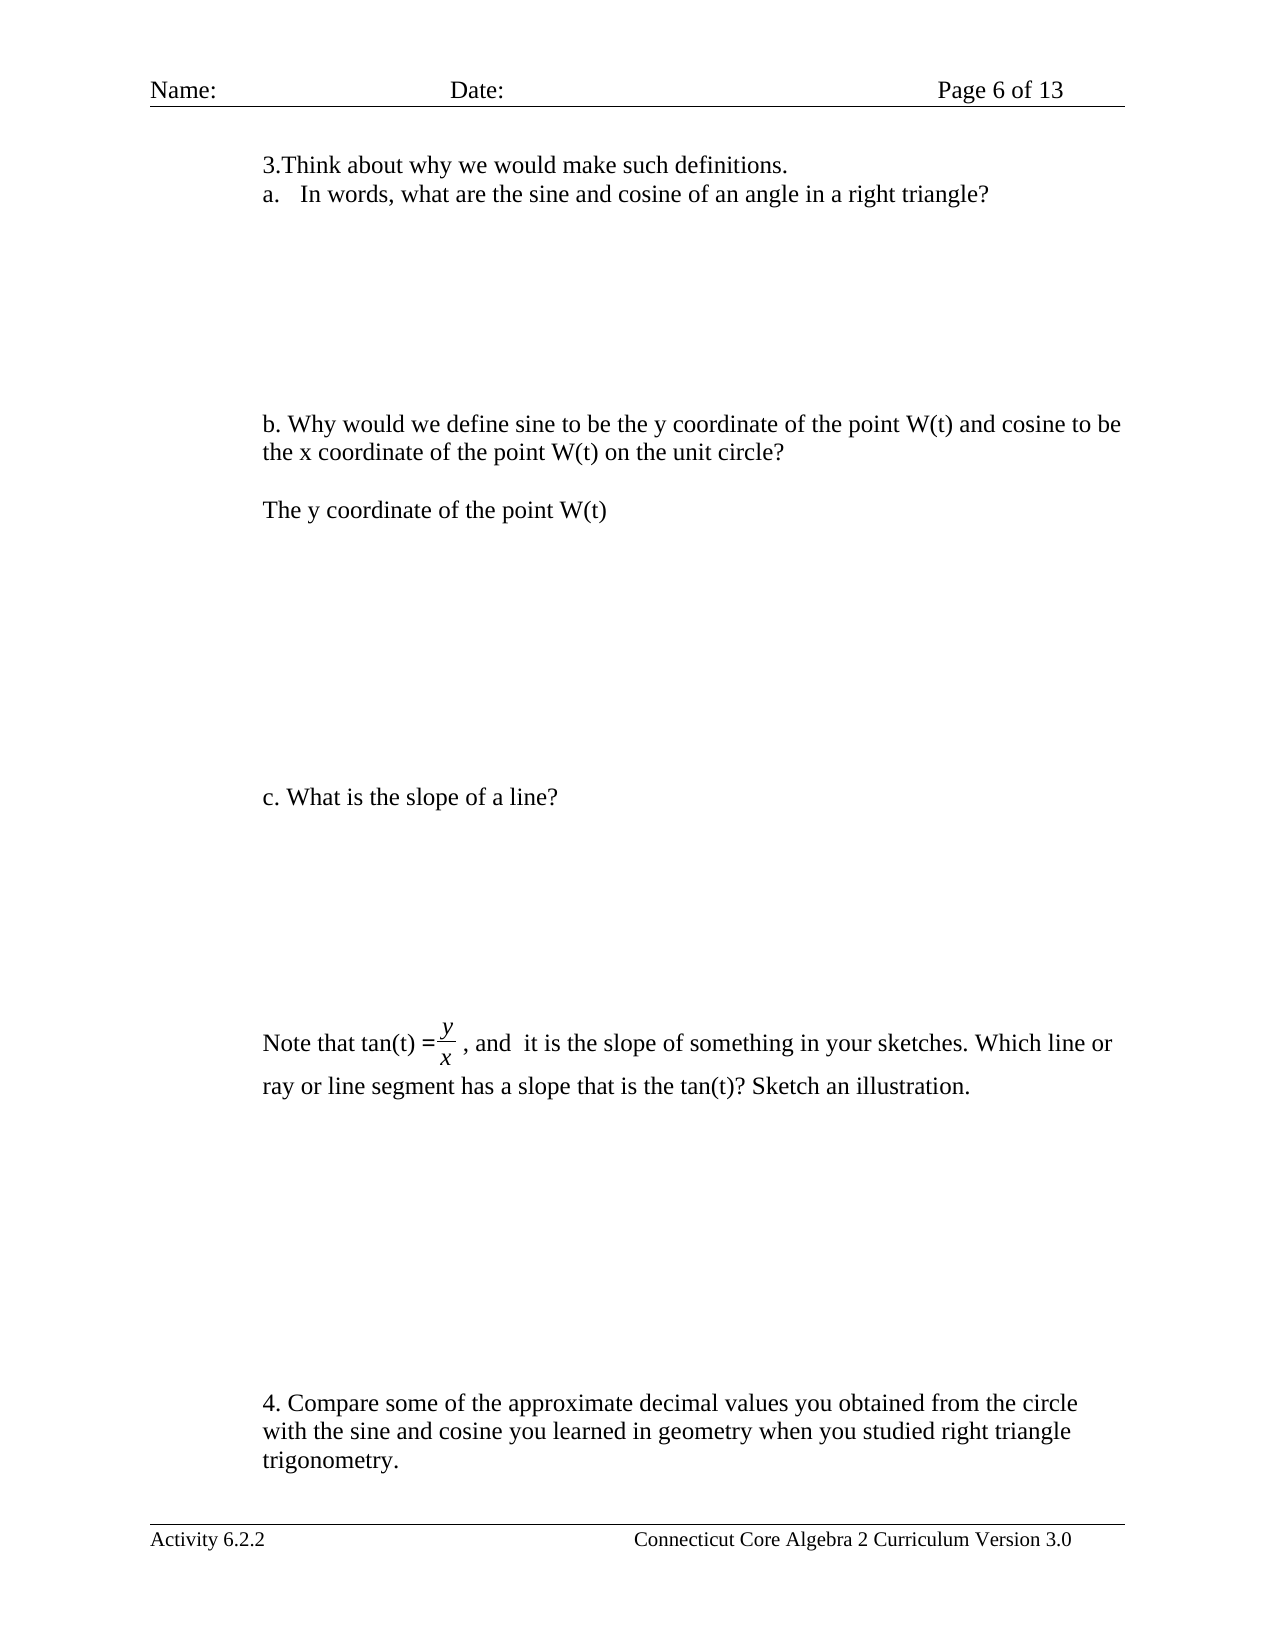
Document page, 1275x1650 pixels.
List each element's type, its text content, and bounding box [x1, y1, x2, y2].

list The y coordinate of the point W(t) [262, 495, 1125, 524]
list Note that tan(t) = , and it is the slope of something in your sketches. Which line or ray or line segment has a slope that is the tan(t)? Sketch an illustration. [262, 1012, 1125, 1100]
list 4. Compare some of the approximate decimal values you obtained from the circle with the sine and cosine you learned in geometry when you studied right triangle trigonometry. [262, 1388, 1125, 1474]
list 3.Think about why we would make such definitions. [262, 150, 1125, 179]
list In words, what are the sine and cosine of an angle in a right triangle? [262, 179, 1125, 207]
list b. Why would we define sine to be the y coordinate of the point W(t) and cosine to be the x coordinate of the point W(t) on the unit circle? [262, 409, 1125, 466]
list c. What is the slope of a line? [262, 782, 1125, 811]
